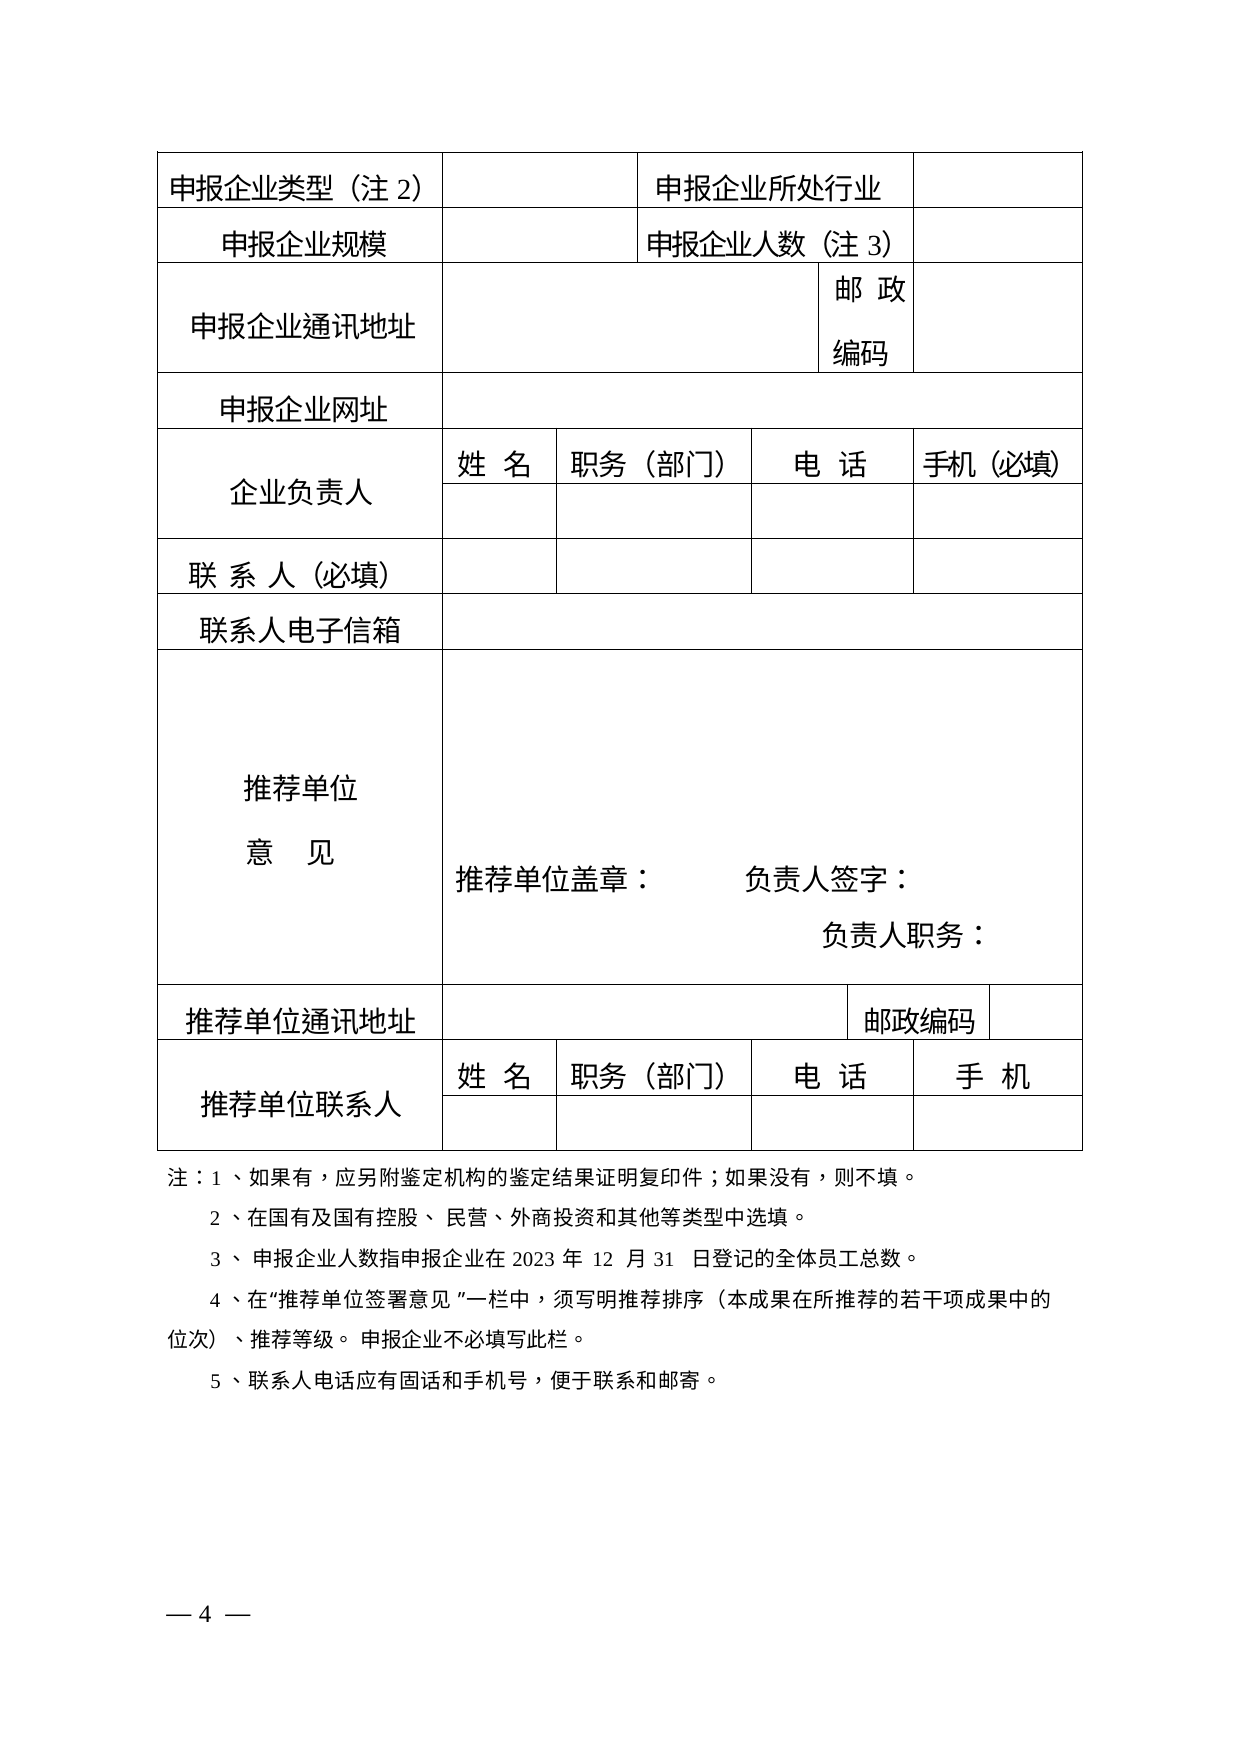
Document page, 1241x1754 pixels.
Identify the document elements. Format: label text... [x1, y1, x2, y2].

table_cell [752, 484, 913, 538]
table_cell [752, 539, 913, 593]
table_cell 企业负责人 [158, 429, 442, 538]
table_header [443, 153, 637, 207]
table_cell 联系人电子信箱 [158, 594, 442, 649]
table_cell [443, 594, 1082, 649]
table_cell [914, 484, 1082, 538]
table_cell 申报企业规模 [158, 208, 442, 262]
table_header 申报企业类型（注 2） [158, 153, 442, 207]
table_header [914, 153, 1082, 207]
text 2 、在国有及国有控股、 民营、外商投资和其他等类型中选填。 [209, 1204, 1082, 1231]
table_cell 姓 名 [443, 429, 556, 483]
table_cell 申报企业通讯地址 [158, 263, 442, 372]
table_cell [443, 484, 556, 538]
table_cell 职务（部门） [557, 429, 751, 483]
table_cell 姓 名 [443, 1040, 556, 1095]
table_cell 申报企业网址 [158, 373, 442, 428]
table_cell 推荐单位通讯地址 [158, 985, 442, 1039]
table_cell 电 话 [752, 1040, 913, 1095]
table_cell [914, 208, 1082, 262]
table_cell [557, 539, 751, 593]
table_cell [443, 539, 556, 593]
table_cell [914, 263, 1082, 372]
table_cell 申报企业人数（注 3） [638, 208, 913, 262]
table_cell [443, 985, 847, 1039]
table_cell [443, 263, 818, 372]
table_cell [557, 484, 751, 538]
table_cell 推荐单位联系人 [158, 1040, 442, 1150]
table_cell 电 话 [752, 429, 913, 483]
table_cell 手 机 [914, 1040, 1082, 1095]
text 3 、 申报企业人数指申报企业在 2023 年 12 月 31 日登记的全体员工总数。 [210, 1244, 1082, 1272]
table_cell [443, 1096, 556, 1150]
text 5 、联系人电话应有固话和手机号，便于联系和邮寄。 [210, 1367, 1082, 1394]
table_cell 手机（必填） [914, 429, 1082, 483]
table_cell 推荐单位盖章： 负责人签字： 负责人职务： [443, 650, 1082, 984]
table_header 申报企业所处行业 [638, 153, 913, 207]
table_cell 邮政编码 [848, 985, 989, 1039]
table_cell [914, 1096, 1082, 1150]
table_cell 推荐单位 意 见 [158, 650, 442, 984]
table_cell [557, 1096, 751, 1150]
table_cell 邮 政 编码 [819, 263, 913, 372]
table_cell [914, 539, 1082, 593]
table_cell 联 系 人（必填） [158, 539, 442, 593]
table_cell 职务（部门） [557, 1040, 751, 1095]
table_cell [990, 985, 1082, 1039]
table_cell [443, 373, 1082, 428]
table_cell [443, 208, 637, 262]
text 位次）、推荐等级。 申报企业不必填写此栏。 [167, 1326, 1082, 1353]
table_cell [752, 1096, 913, 1150]
text 注：1 、如果有，应另附鉴定机构的鉴定结果证明复印件；如果没有，则不填。 [167, 1163, 1082, 1190]
text 4 、在“推荐单位签署意见 ”一栏中，须写明推荐排序（本成果在所推荐的若干项成果中的 [209, 1286, 1082, 1312]
